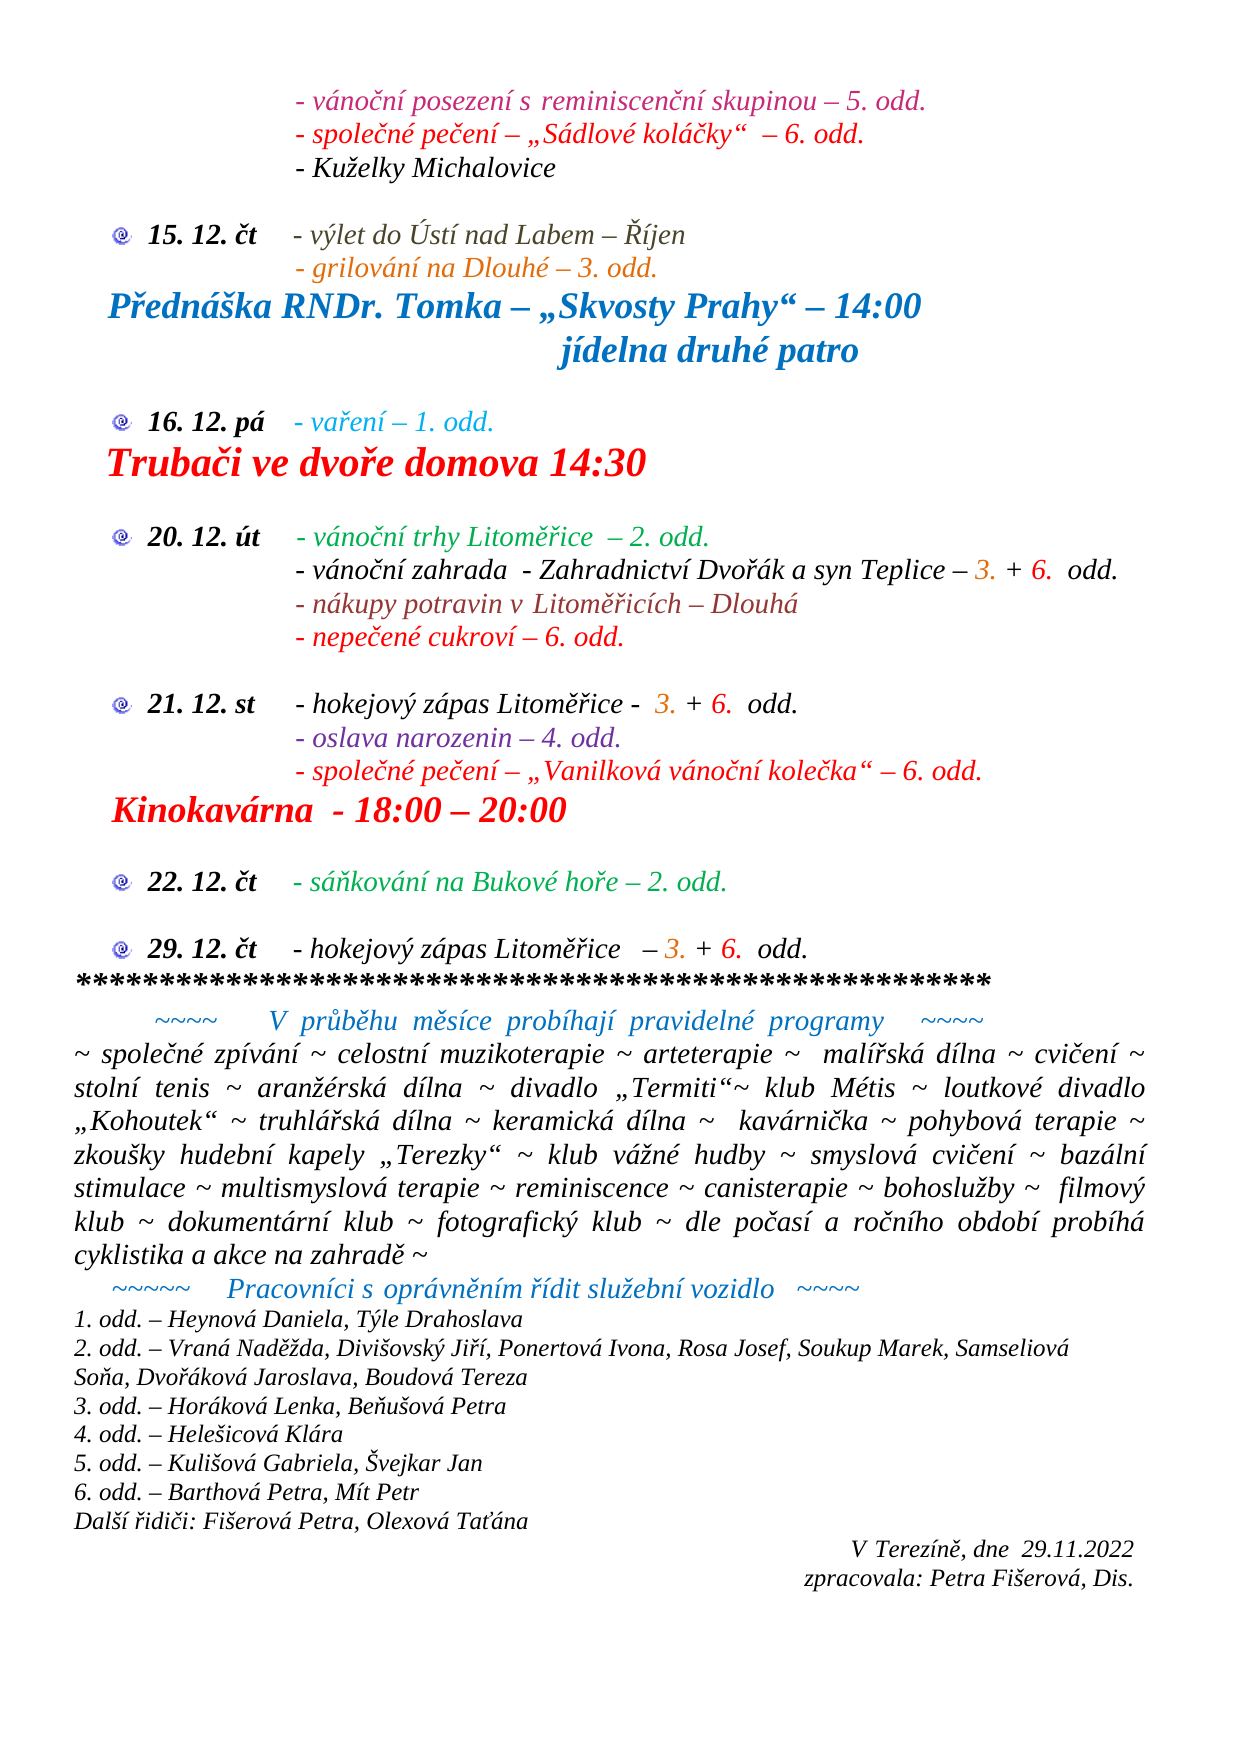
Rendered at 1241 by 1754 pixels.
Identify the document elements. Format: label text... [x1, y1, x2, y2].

text 4. odd. – Helešicová Klára [74, 1419, 1134, 1448]
text Přednáška RNDr. Tomka – „Skvosty Prahy“ – 14:00 [74, 284, 1240, 327]
list 29. 12. čt - hokejový zápas Litoměřice – 3. + 6. odd. [111, 931, 1240, 964]
text ~~~~~ Pracovníci s oprávněním řídit služební vozidlo ~~~~ [111, 1271, 1149, 1304]
picture [112, 697, 132, 714]
text - nákupy potravin v Litoměřicích – Dlouhá [74, 586, 1240, 619]
picture [112, 874, 132, 891]
text V Terezíně, dne 29.11.2022 [74, 1534, 1134, 1563]
list 16. 12. pá - vaření – 1. odd. [111, 404, 1240, 437]
picture [112, 227, 132, 245]
text Kinokavárna - 18:00 – 20:00 [74, 787, 1240, 830]
list 20. 12. út - vánoční trhy Litoměřice – 2. odd. [111, 519, 1240, 552]
text - nepečené cukroví – 6. odd. [74, 619, 1240, 653]
list - společné pečení – „Sádlové koláčky“ – 6. odd. [149, 116, 1240, 150]
text zpracovala: Petra Fišerová, Dis. [74, 1563, 1134, 1592]
text 1. odd. – Heynová Daniela, Týle Drahoslava [74, 1304, 1134, 1333]
picture [112, 414, 132, 431]
text 5. odd. – Kulišová Gabriela, Švejkar Jan [74, 1448, 1134, 1477]
picture [112, 529, 132, 546]
list 21. 12. st - hokejový zápas Litoměřice - 3. + 6. odd. [111, 686, 1240, 720]
list - vánoční posezení s reminiscenční skupinou – 5. odd. [149, 83, 1240, 116]
text - společné pečení – „Vanilková vánoční kolečka“ – 6. odd. [111, 753, 1240, 787]
text ******************************************************* [74, 964, 1134, 1003]
list 22. 12. čt - sáňkování na Bukové hoře – 2. odd. [111, 864, 1240, 897]
text ~ společné zpívání ~ celostní muzikoterapie ~ arteterapie ~ malířská dílna ~ cvičení ~ stolní tenis ~ aranžérská dílna ~ divadlo „Termiti“~ klub Métis ~ loutkové divadlo „Kohoutek“ ~ truhlářská dílna ~ keramická dílna ~ kavárnička ~ pohybová terapie ~ zkoušky hudební kapely „Terezky“ ~ klub vážné hudby ~ smyslová cvičení ~ bazální stimulace ~ multismyslová terapie ~ reminiscence ~ canisterapie ~ bohoslužby ~ filmový klub ~ dokumentární klub ~ fotografický klub ~ dle počasí a ročního období probíhá cyklistika a akce na zahradě ~ [74, 1036, 1149, 1271]
text jídelna druhé patro [74, 327, 1240, 370]
list 15. 12. čt - výlet do Ústí nad Labem – Říjen [111, 217, 1240, 250]
text 3. odd. – Horáková Lenka, Beňušová Petra [74, 1391, 1134, 1419]
list - oslava narozenin – 4. odd. [149, 720, 1240, 753]
list Trubači ve dvoře domova 14:30 [74, 437, 1134, 485]
list - grilování na Dlouhé – 3. odd. [149, 250, 1240, 284]
text Další řidiči: Fišerová Petra, Olexová Taťána [74, 1506, 1134, 1534]
list - Kuželky Michalovice [149, 150, 1240, 183]
text 2. odd. – Vraná Naděžda, Divišovský Jiří, Ponertová Ivona, Rosa Josef, Soukup Marek, Samseliová Soňa, Dvořáková Jaroslava, Boudová Tereza [74, 1333, 1134, 1391]
picture [112, 941, 132, 959]
text - vánoční zahrada - Zahradnictví Dvořák a syn Teplice – 3. + 6. odd. [74, 552, 1240, 586]
text 6. odd. – Barthová Petra, Mít Petr [74, 1477, 1134, 1506]
text ~~~~ V průběhu měsíce probíhají pravidelné programy ~~~~ [74, 1003, 1134, 1036]
